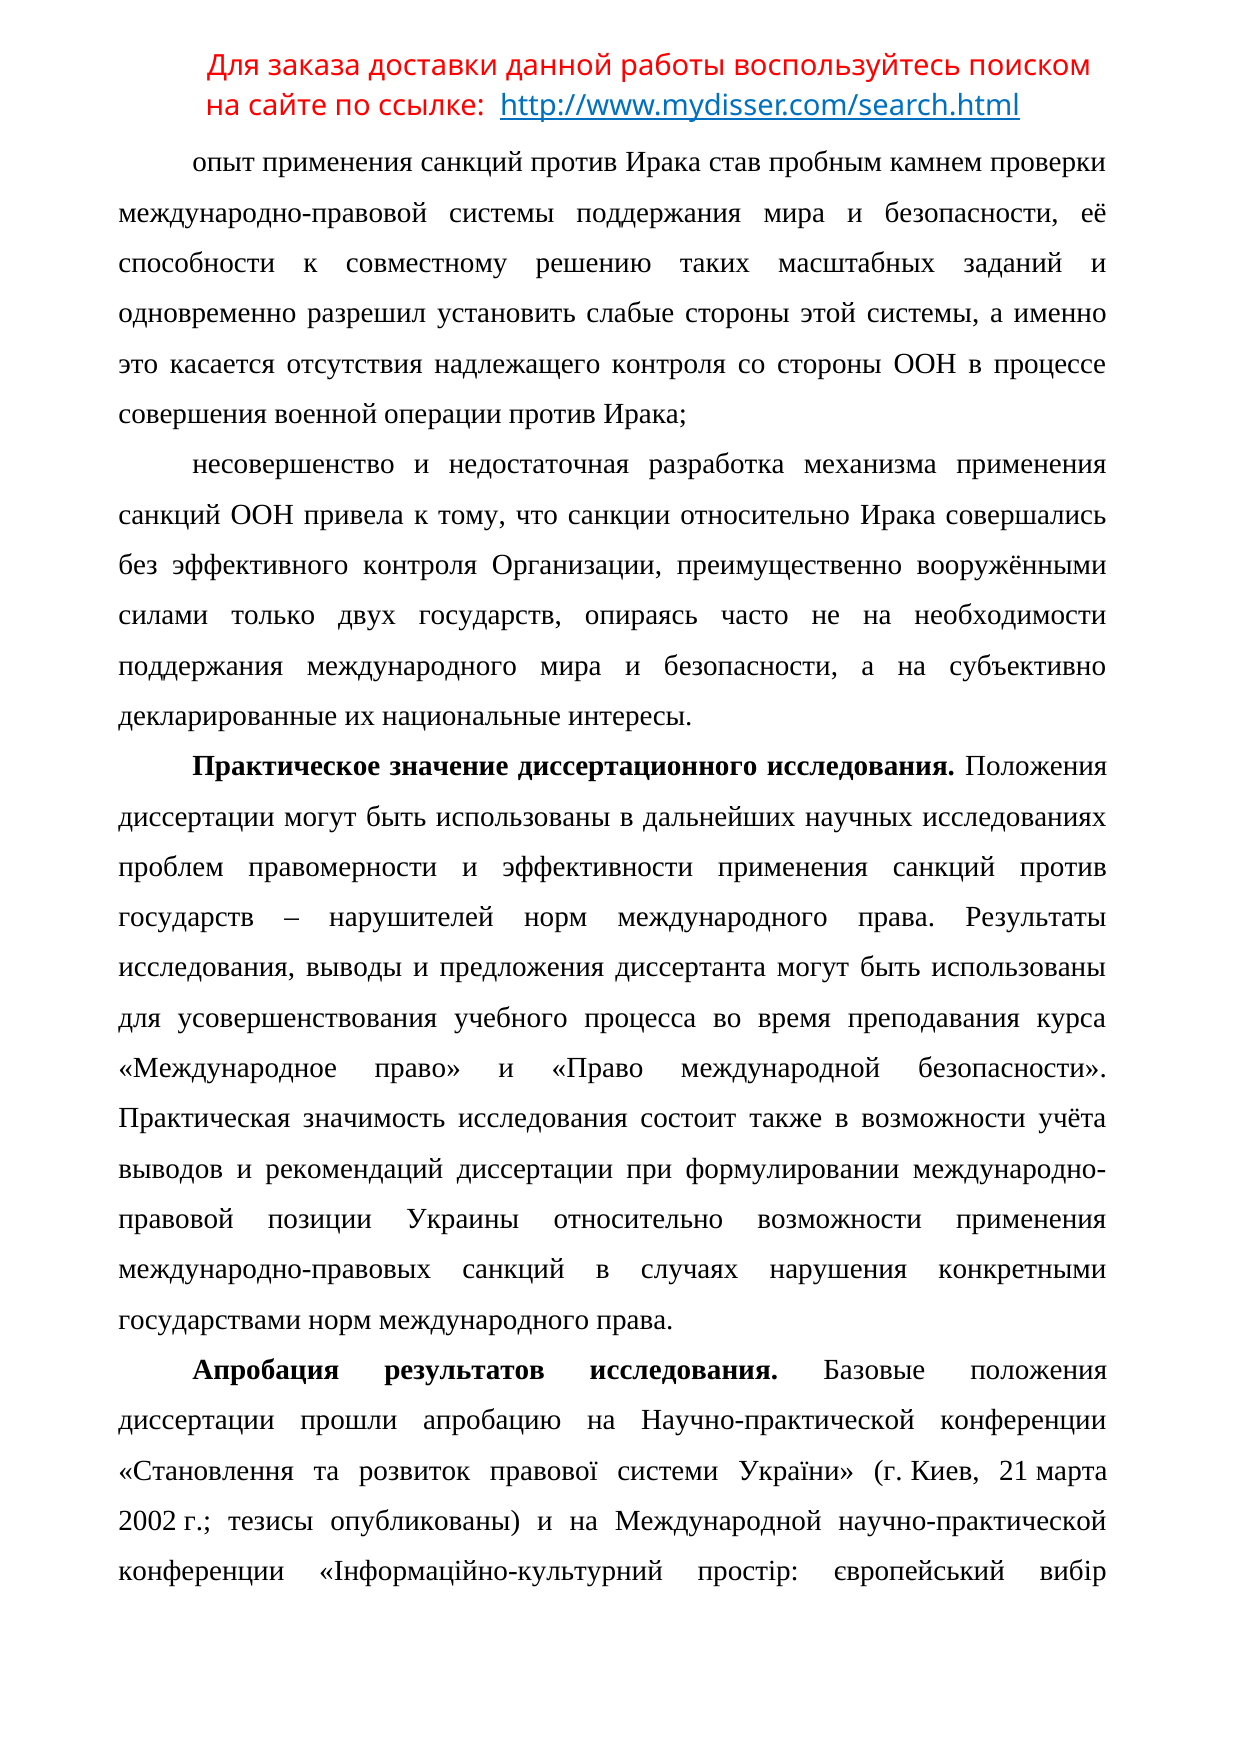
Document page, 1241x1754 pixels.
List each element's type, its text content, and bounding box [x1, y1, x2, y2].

text опыт применения санкций против Ирака став пробным камнем проверки международно-правовой системы поддержания мира и безопасности, её способности к совместному решению таких масштабных заданий и одновременно разрешил установить слабые стороны этой системы, а именно это касается отсутствия надлежащего контроля со стороны ООН в процессе совершения военной операции против Ирака; [118, 144, 1107, 430]
text несовершенство и недостаточная разработка механизма применения санкций ООН привела к тому, что санкции относительно Ирака совершались без эффективного контроля Организации, преимущественно вооружёнными силами только двух государств, опираясь часто не на необходимости поддержания международного мира и безопасности, а на субъективно декларированные их национальные интересы. [118, 446, 1107, 732]
text Практическое значение диссертационного исследования. Положения диссертации могут быть использованы в дальнейших научных исследованиях проблем правомерности и эффективности применения санкций против государств – нарушителей норм международного права. Результаты исследования, выводы и предложения диссертанта могут быть использованы для усовершенствования учебного процесса во время преподавания курса «Международное право» и «Право международной безопасности». Практическая значимость исследования состоит также в возможности учёта выводов и рекомендаций диссертации при формулировании международно-правовой позиции Украины относительно возможности применения международно-правовых санкций в случаях нарушения конкретными государствами норм международного права. [118, 748, 1107, 1335]
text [118, 1352, 1107, 1587]
